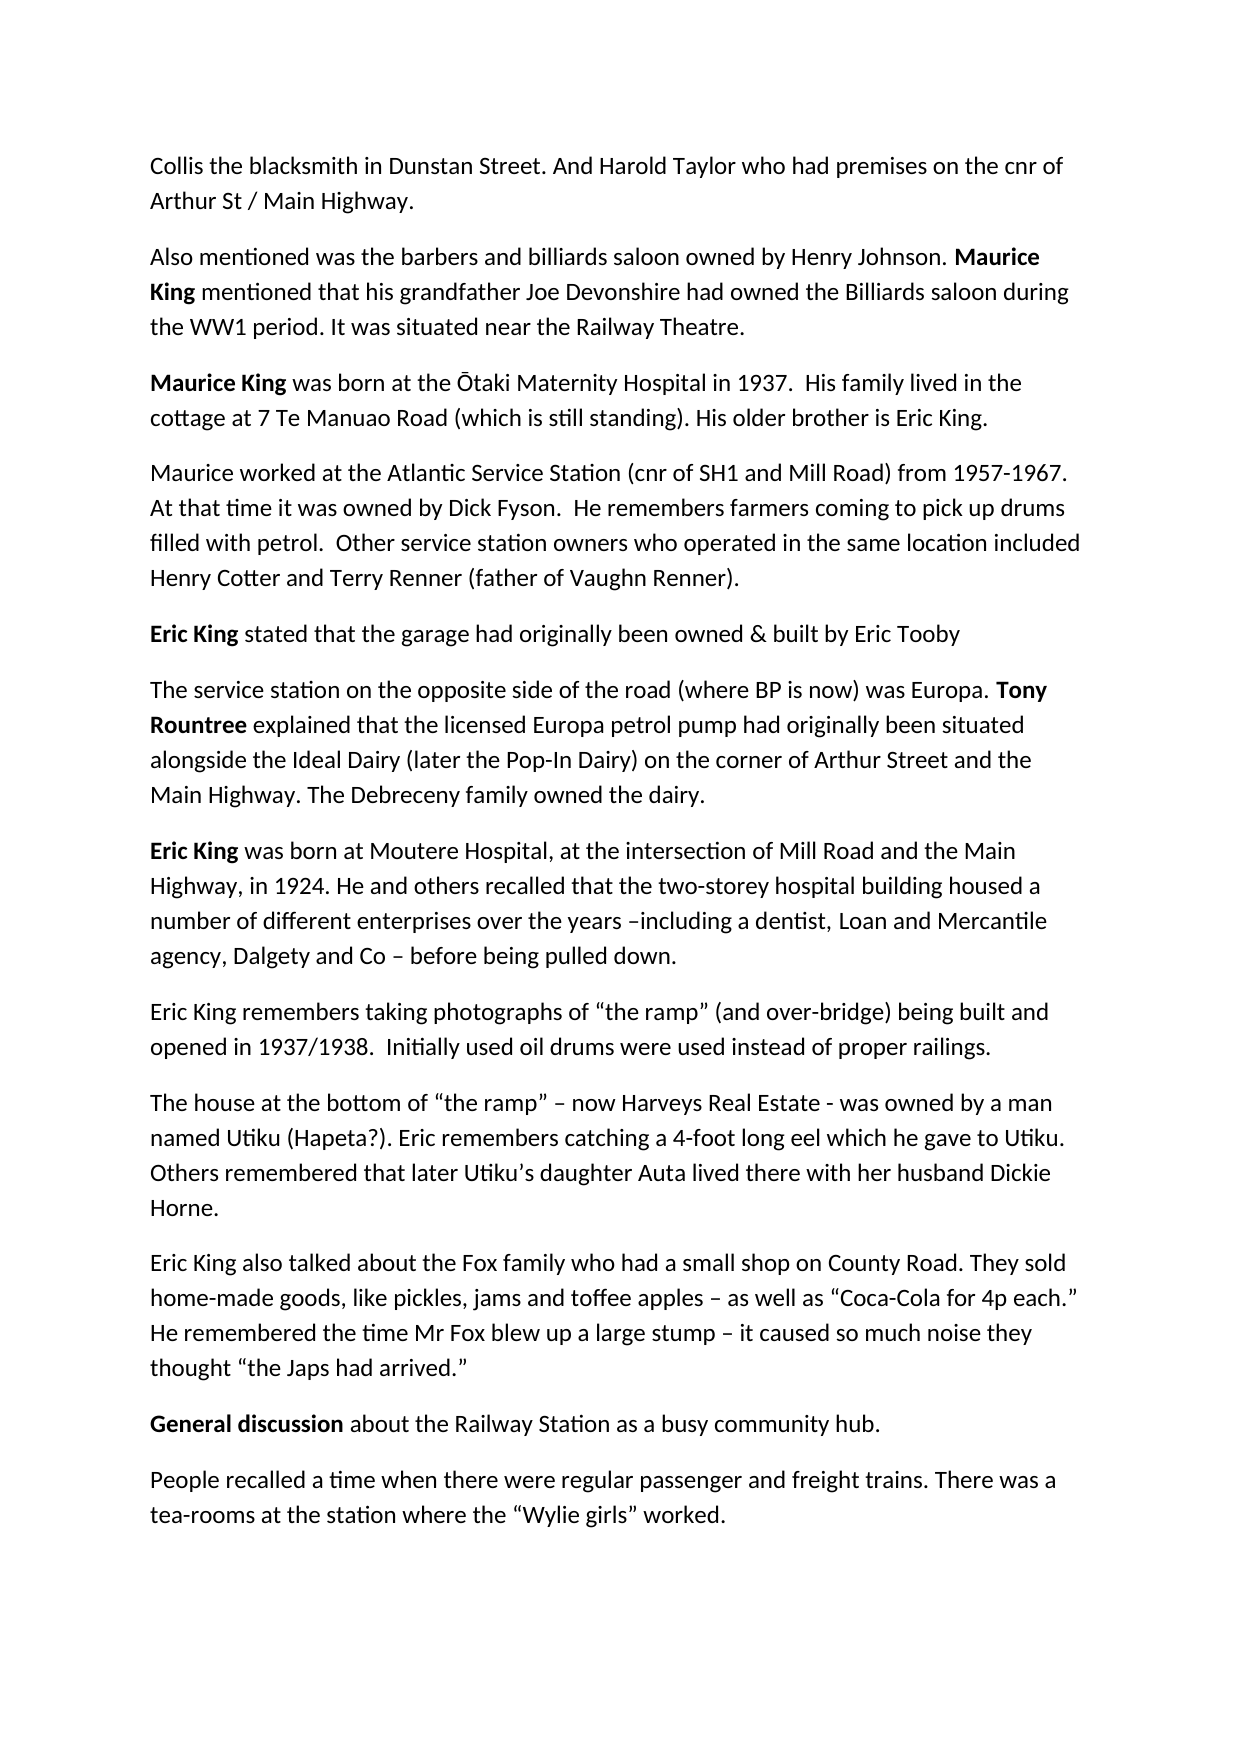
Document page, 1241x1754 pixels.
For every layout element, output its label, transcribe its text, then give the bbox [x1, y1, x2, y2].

text People recalled a time when there were regular passenger and freight trains. There was a tea-rooms at the station where the “Wylie girls” worked. [150, 1464, 1090, 1530]
text Eric King also talked about the Fox family who had a small shop on County Road. They sold home-made goods, like pickles, jams and toffee apples – as well as “Coca-Cola for 4p each.” He remembered the time Mr Fox blew up a large stump – it caused so much noise they thought “the Japs had arrived.” [150, 1247, 1090, 1383]
text Maurice worked at the Atlantic Service Station (cnr of SH1 and Mill Road) from 1957-1967. At that time it was owned by Dick Fyson. He remembers farmers coming to pick up drums filled with petrol. Other service station owners who operated in the same location included Henry Cotter and Terry Renner (father of Vaughn Renner). [150, 457, 1090, 593]
text General discussion about the Railway Station as a busy community hub. [150, 1408, 1090, 1439]
text The house at the bottom of “the ramp” – now Harveys Real Estate - was owned by a man named Utiku (Hapeta?). Eric remembers catching a 4-foot long eel which he gave to Utiku. Others remembered that later Utiku’s daughter Auta lived there with her husband Dickie Horne. [150, 1087, 1090, 1222]
text The service station on the opposite side of the road (where BP is now) was Europa. Tony Rountree explained that the licensed Europa petrol pump had originally been situated alongside the Ideal Dairy (later the Pop-In Dairy) on the corner of Arthur Street and the Main Highway. The Debreceny family owned the dairy. [150, 674, 1090, 810]
text Eric King stated that the garage had originally been owned & built by Eric Tooby [150, 618, 1090, 649]
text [150, 150, 1090, 216]
text Maurice King was born at the Ōtaki Maternity Hospital in 1937. His family lived in the cottage at 7 Te Manuao Road (which is still standing). His older brother is Eric King. [150, 367, 1090, 432]
text Also mentioned was the barbers and billiards saloon owned by Henry Johnson. Maurice King mentioned that his grandfather Joe Devonshire had owned the Billiards saloon during the WW1 period. It was situated near the Railway Theatre. [150, 241, 1090, 341]
text Eric King was born at Moutere Hospital, at the intersection of Mill Road and the Main Highway, in 1924. He and others recalled that the two-storey hospital building housed a number of different enterprises over the years –including a dentist, Loan and Mercantile agency, Dalgety and Co – before being pulled down. [150, 835, 1090, 971]
text Eric King remembers taking photographs of “the ramp” (and over-bridge) being built and opened in 1937/1938. Initially used oil drums were used instead of proper railings. [150, 996, 1090, 1061]
